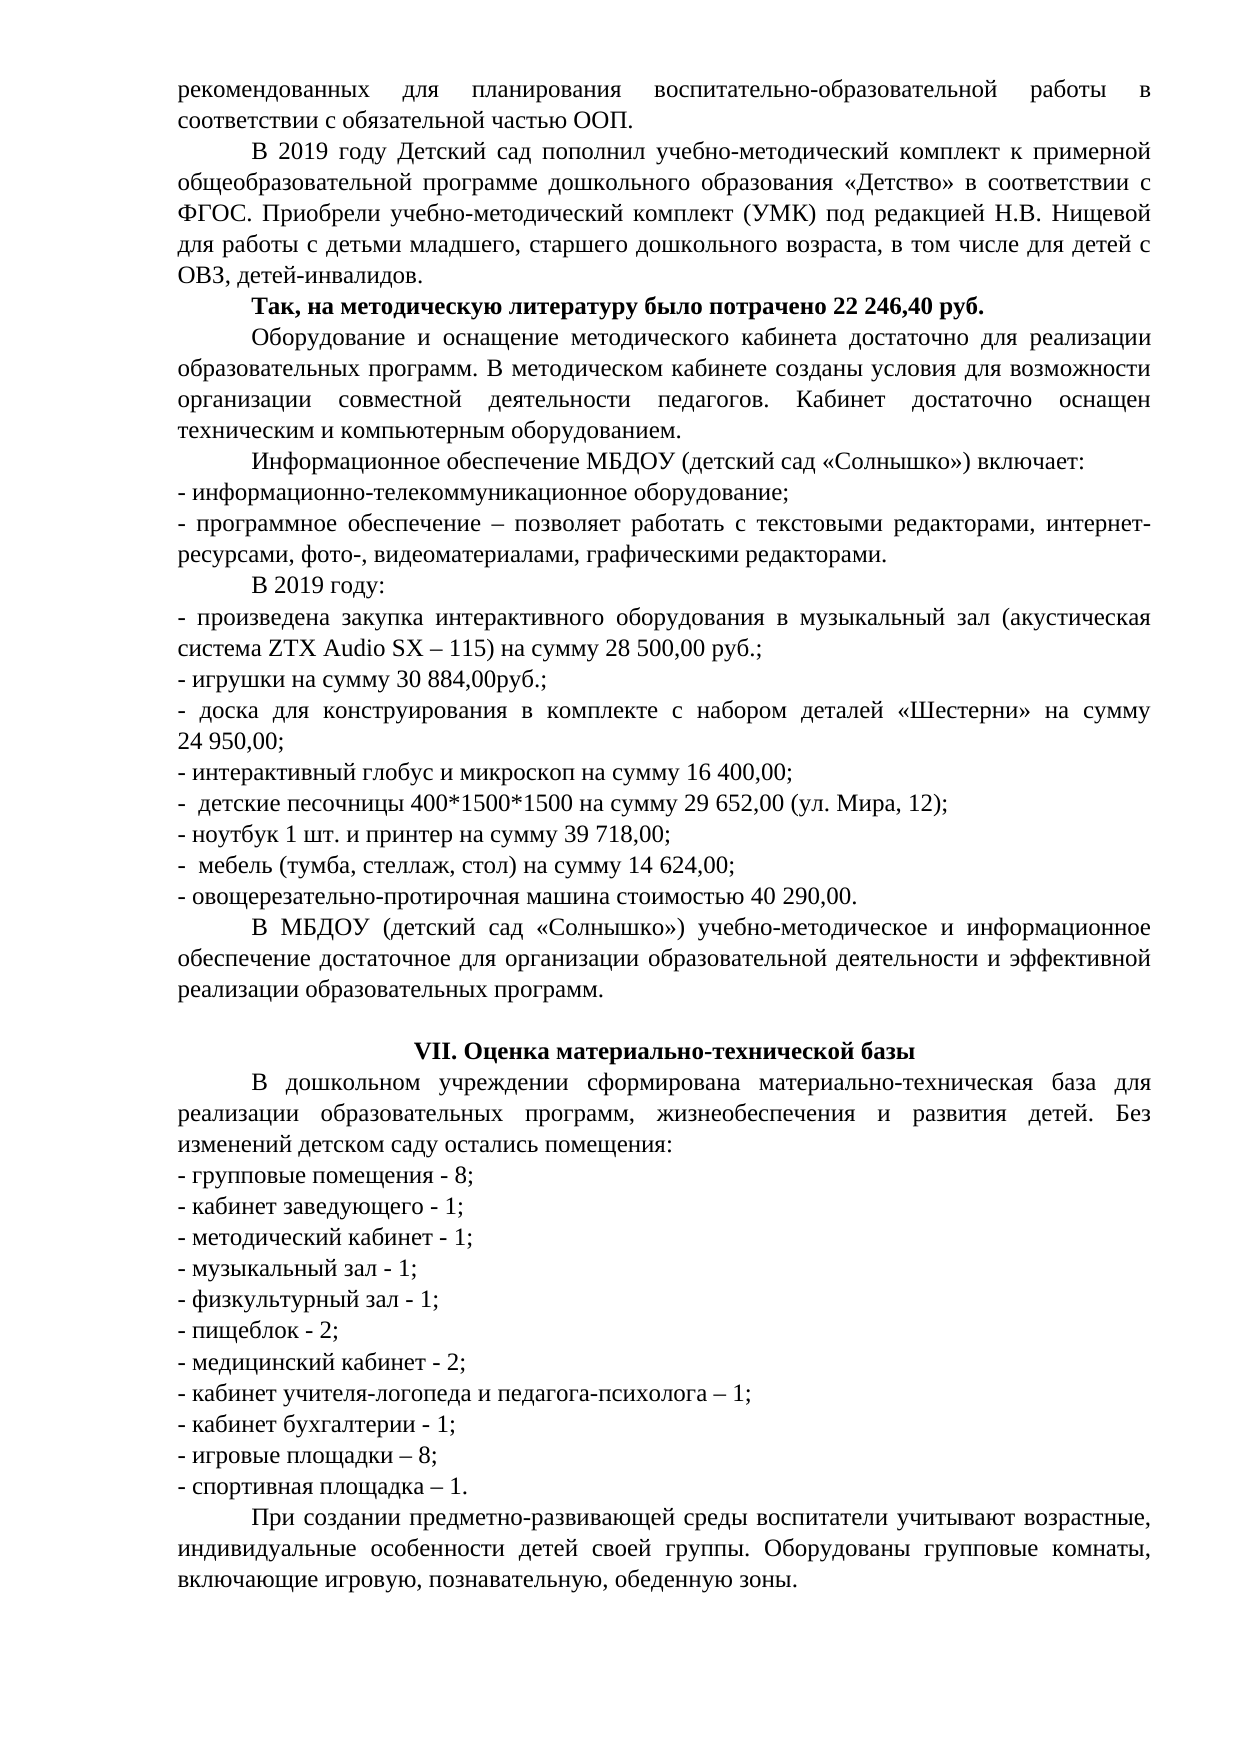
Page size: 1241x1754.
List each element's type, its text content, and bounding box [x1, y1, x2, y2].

text - кабинет бухгалтерии - 1; [177, 1409, 1152, 1437]
text - групповые помещения - 8; [177, 1160, 1152, 1189]
text VII. Оценка материально-технической базы [177, 1036, 1152, 1065]
text При создании предметно-развивающей среды воспитатели учитывают возрастные, индивидуальные особенности детей своей группы. Оборудованы групповые комнаты, включающие игровую, познавательную, обеденную зоны. [177, 1502, 1152, 1593]
text - доска для конструирования в комплекте с набором деталей «Шестерни» на сумму 24 950,00; [177, 695, 1152, 754]
text - мебель (тумба, стеллаж, стол) на сумму 14 624,00; [177, 850, 1152, 879]
text - произведена закупка интерактивного оборудования в музыкальный зал (акустическая система ZTX Audio SX – 115) на сумму 28 500,00 руб.; [177, 602, 1152, 661]
text - программное обеспечение – позволяет работать с текстовыми редакторами, интернет-ресурсами, фото-, видеоматериалами, графическими редакторами. [177, 508, 1152, 568]
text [177, 74, 1152, 134]
text - овощерезательно-протирочная машина стоимостью 40 290,00. [177, 881, 1152, 910]
text - информационно-телекоммуникационное оборудование; [177, 477, 1152, 506]
text Информационное обеспечение МБДОУ (детский сад «Солнышко») включает: [177, 446, 1152, 475]
text - методический кабинет - 1; [177, 1222, 1152, 1251]
text - игрушки на сумму 30 884,00руб.; [177, 664, 1152, 692]
text Оборудование и оснащение методического кабинета достаточно для реализации образовательных программ. В методическом кабинете созданы условия для возможности организации совместной деятельности педагогов. Кабинет достаточно оснащен техническим и компьютерным оборудованием. [177, 322, 1152, 444]
text В 2019 году Детский сад пополнил учебно-методический комплект к примерной общеобразовательной программе дошкольного образования «Детство» в соответствии с ФГОС. Приобрели учебно-методический комплект (УМК) под редакцией Н.В. Нищевой для работы с детьми младшего, старшего дошкольного возраста, в том числе для детей с ОВЗ, детей-инвалидов. [177, 136, 1152, 289]
text - интерактивный глобус и микроскоп на сумму 16 400,00; [177, 757, 1152, 786]
text Так, на методическую литературу было потрачено 22 246,40 руб. [177, 291, 1152, 320]
text - игровые площадки – 8; [177, 1440, 1152, 1468]
text - детские песочницы 400*1500*1500 на сумму 29 652,00 (ул. Мира, 12); [177, 788, 1152, 817]
text В 2019 году: [177, 571, 1152, 599]
text - музыкальный зал - 1; [177, 1253, 1152, 1282]
text - ноутбук 1 шт. и принтер на сумму 39 718,00; [177, 819, 1152, 848]
text - спортивная площадка – 1. [177, 1471, 1152, 1499]
text - медицинский кабинет - 2; [177, 1347, 1152, 1375]
text - пищеблок - 2; [177, 1316, 1152, 1344]
text - кабинет заведующего - 1; [177, 1191, 1152, 1220]
text В дошкольном учреждении сформирована материально-техническая база для реализации образовательных программ, жизнеобеспечения и развития детей. Без изменений детском саду остались помещения: [177, 1067, 1152, 1158]
text В МБДОУ (детский сад «Солнышко») учебно-методическое и информационное обеспечение достаточное для организации образовательной деятельности и эффективной реализации образовательных программ. [177, 912, 1152, 1003]
text - кабинет учителя-логопеда и педагога-психолога – 1; [177, 1378, 1152, 1406]
text - физкультурный зал - 1; [177, 1284, 1152, 1313]
